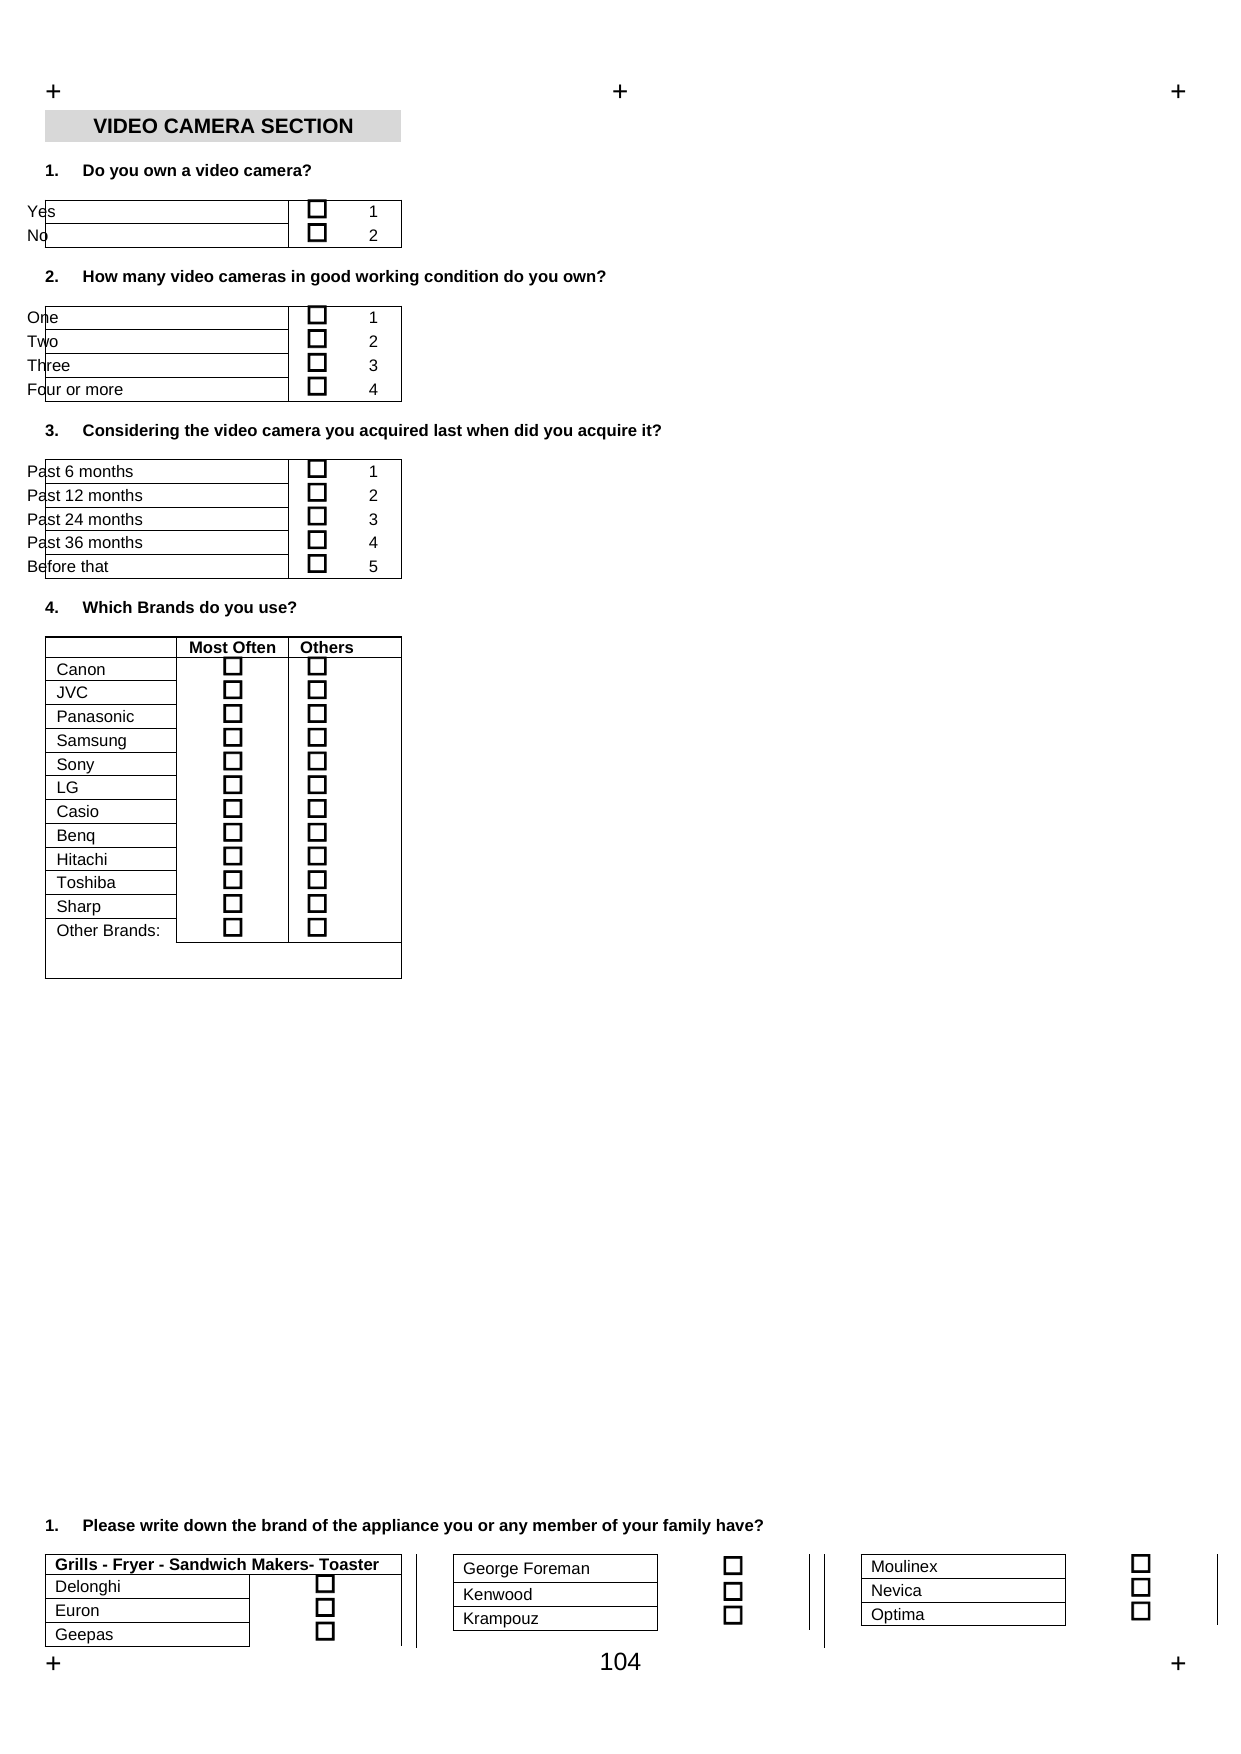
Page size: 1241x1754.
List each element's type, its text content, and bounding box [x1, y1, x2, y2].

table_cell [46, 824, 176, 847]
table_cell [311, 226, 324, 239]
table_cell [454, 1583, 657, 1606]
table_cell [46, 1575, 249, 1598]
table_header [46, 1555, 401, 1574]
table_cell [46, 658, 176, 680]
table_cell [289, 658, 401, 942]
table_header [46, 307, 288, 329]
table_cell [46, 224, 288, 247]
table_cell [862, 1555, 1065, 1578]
text 4. Which Brands do you use? [45, 598, 1195, 617]
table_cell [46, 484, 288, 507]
text 2. How many video cameras in good working condition do you own? [45, 267, 1166, 286]
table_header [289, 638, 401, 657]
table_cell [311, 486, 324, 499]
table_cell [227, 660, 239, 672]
text 1. Do you own a video camera? [45, 161, 1166, 180]
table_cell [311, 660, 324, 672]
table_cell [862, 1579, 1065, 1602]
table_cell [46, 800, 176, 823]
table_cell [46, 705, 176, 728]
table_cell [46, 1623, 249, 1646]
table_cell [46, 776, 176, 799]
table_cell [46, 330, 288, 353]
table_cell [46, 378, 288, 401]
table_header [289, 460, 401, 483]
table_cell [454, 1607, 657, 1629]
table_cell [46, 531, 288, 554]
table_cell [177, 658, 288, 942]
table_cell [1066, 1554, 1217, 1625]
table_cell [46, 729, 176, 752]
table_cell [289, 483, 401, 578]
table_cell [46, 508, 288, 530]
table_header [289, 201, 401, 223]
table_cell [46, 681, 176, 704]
text 3. Considering the video camera you acquired last when did you acquire it? [45, 421, 1166, 440]
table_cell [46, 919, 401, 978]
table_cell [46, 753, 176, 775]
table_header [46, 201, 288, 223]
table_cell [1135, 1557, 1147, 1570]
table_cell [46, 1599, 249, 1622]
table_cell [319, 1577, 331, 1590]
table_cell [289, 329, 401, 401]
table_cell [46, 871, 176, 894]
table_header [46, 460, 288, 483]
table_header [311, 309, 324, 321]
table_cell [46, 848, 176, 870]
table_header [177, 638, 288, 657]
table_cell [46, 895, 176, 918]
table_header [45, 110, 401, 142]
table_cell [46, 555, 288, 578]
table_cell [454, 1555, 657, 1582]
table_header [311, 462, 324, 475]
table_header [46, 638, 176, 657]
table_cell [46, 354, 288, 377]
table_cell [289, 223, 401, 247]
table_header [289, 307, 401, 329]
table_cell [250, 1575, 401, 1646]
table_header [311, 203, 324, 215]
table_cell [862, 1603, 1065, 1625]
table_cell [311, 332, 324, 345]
list Please write down the brand of the appliance you or any member of your family have? [45, 1516, 1188, 1535]
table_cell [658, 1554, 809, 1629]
